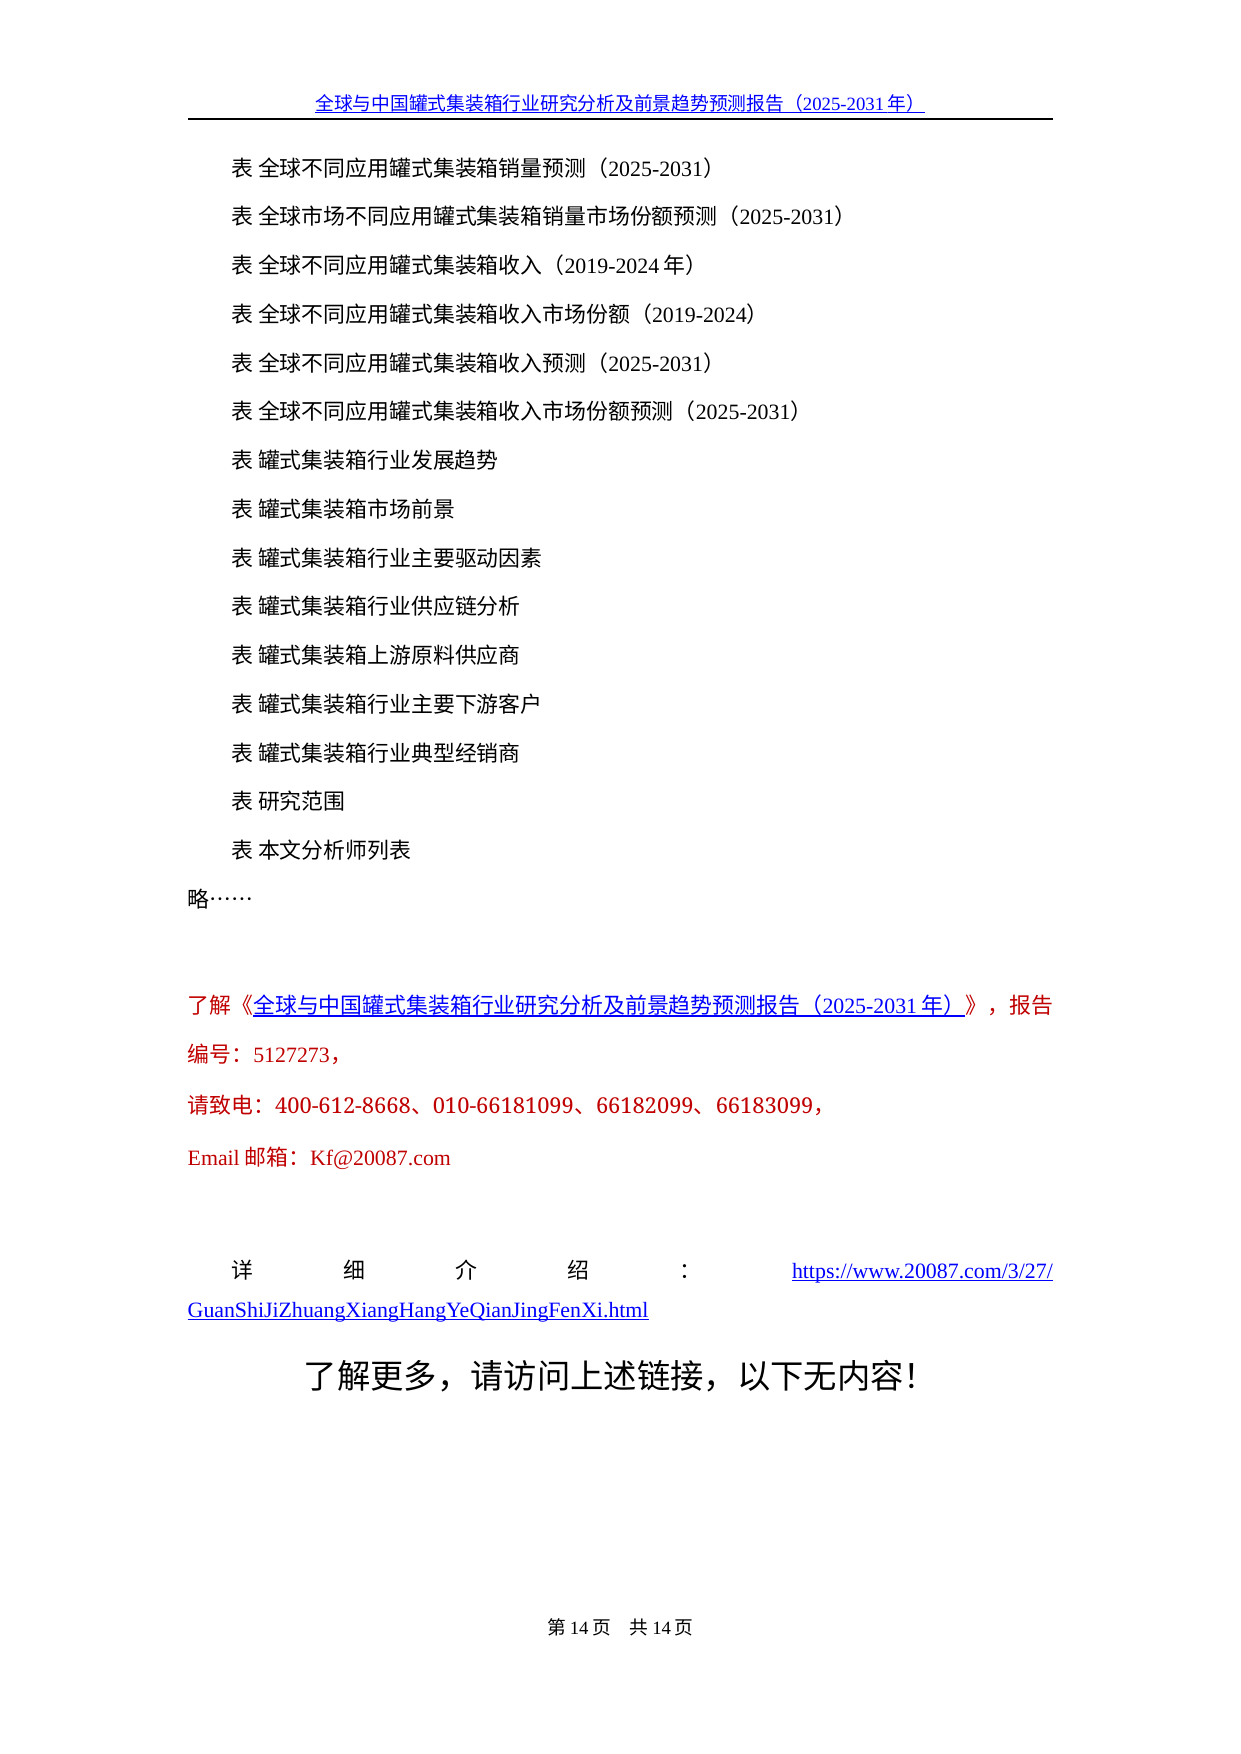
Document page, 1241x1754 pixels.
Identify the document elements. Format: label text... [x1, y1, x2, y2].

text 了解《全球与中国罐式集装箱行业研究分析及前景趋势预测报告（2025-2031年）》，报告编号：5127273， [187, 988, 1053, 1069]
text Email邮箱：Kf@20087.com [187, 1140, 1053, 1172]
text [187, 150, 1053, 914]
text 请致电：400-612-8668、010-66181099、66182099、66183099， [187, 1088, 1053, 1121]
title 了解更多，请访问上述链接，以下无内容！ [187, 1342, 1053, 1407]
text 详细介绍：https://www.20087.com/3/27/GuanShiJiZhuangXiangHangYeQianJingFenXi.html [187, 1253, 1053, 1326]
